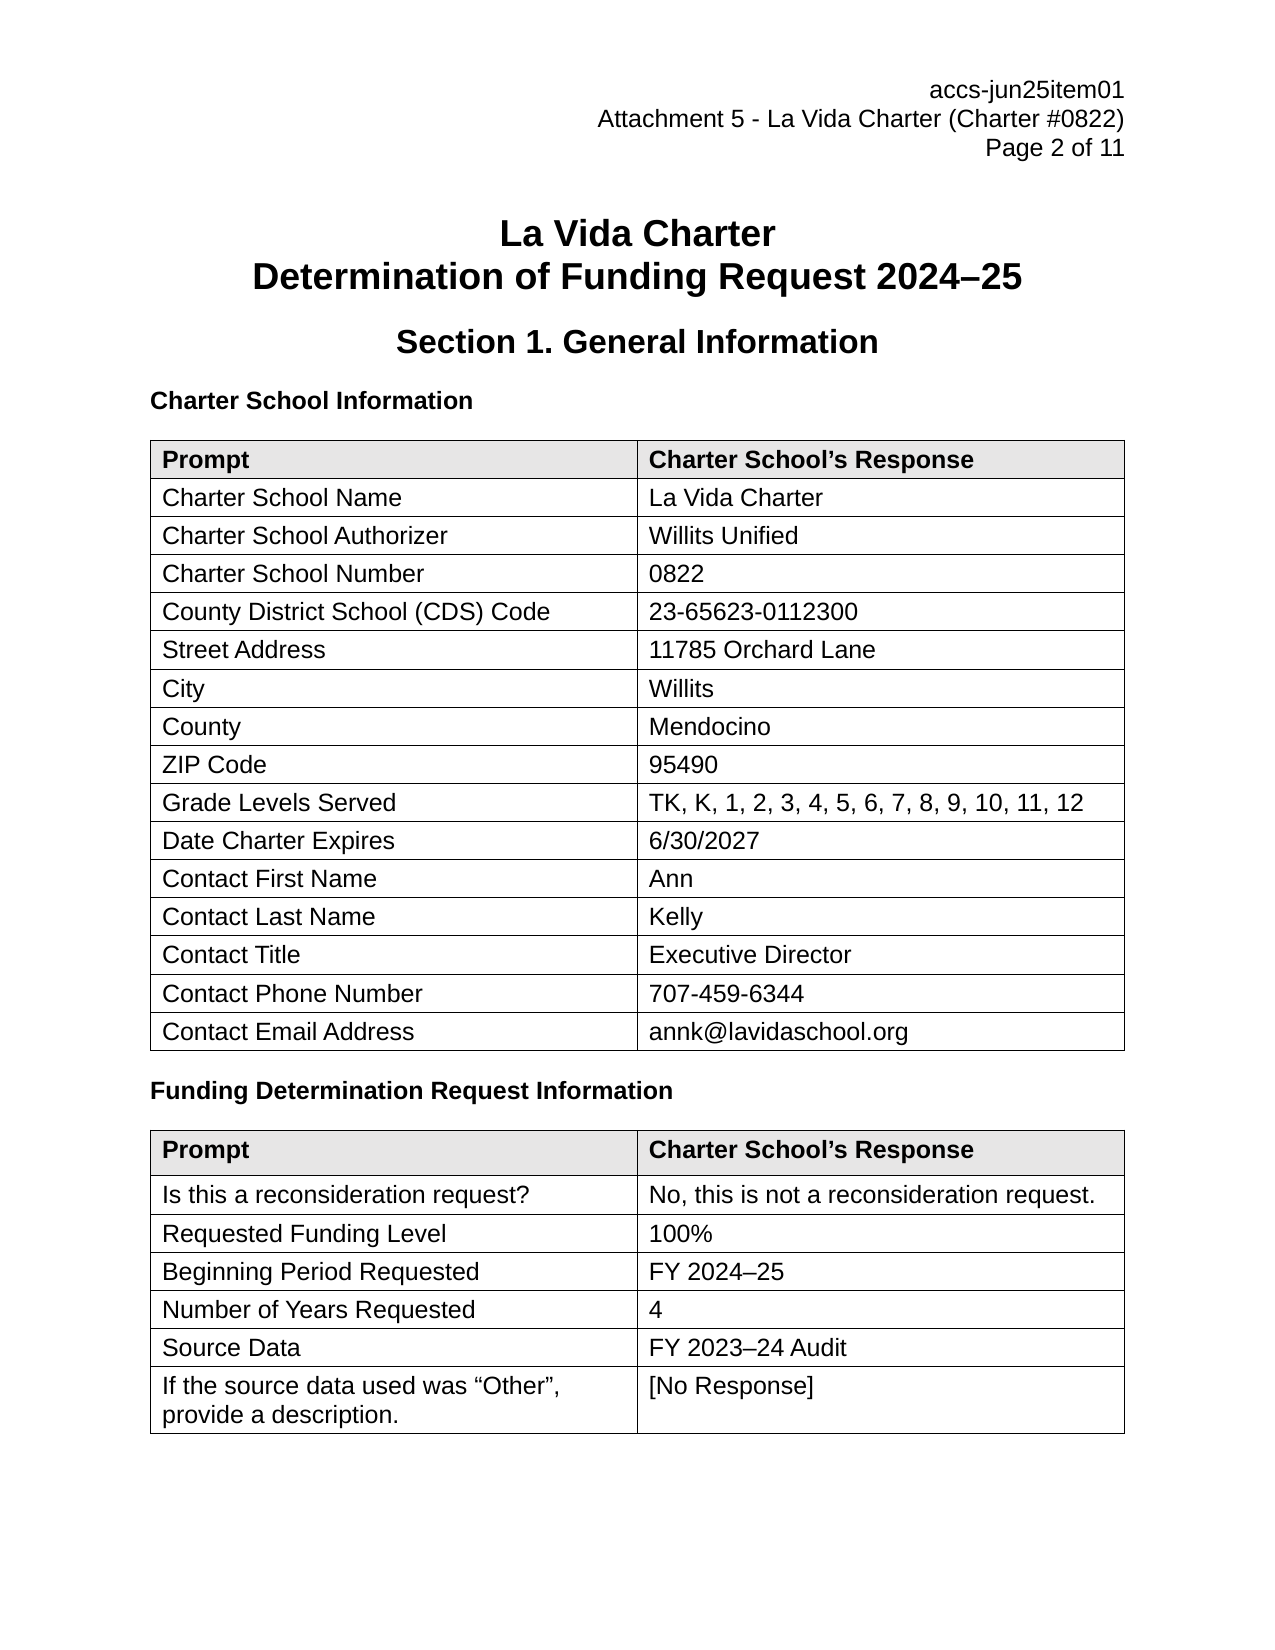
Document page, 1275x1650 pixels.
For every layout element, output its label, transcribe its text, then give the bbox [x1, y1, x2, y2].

table_cell Grade Levels Served [151, 784, 637, 821]
table_cell Number of Years Requested [151, 1291, 637, 1328]
table_cell 707-459-6344 [638, 975, 1124, 1012]
table_cell annk@lavidaschool.org [638, 1013, 1124, 1050]
table_cell Contact First Name [151, 860, 637, 897]
table_cell Street Address [151, 631, 637, 668]
table_cell FY 2024–25 [638, 1253, 1124, 1290]
table_cell Mendocino [638, 708, 1124, 745]
table_cell Willits Unified [638, 517, 1124, 554]
table_cell Contact Last Name [151, 898, 637, 935]
table_cell No, this is not a reconsideration request. [638, 1176, 1124, 1213]
table_cell Beginning Period Requested [151, 1253, 637, 1290]
table_cell 0822 [638, 555, 1124, 592]
subtitle La Vida Charter Determination of Funding Request 2024–25 [150, 211, 1125, 297]
table_cell Is this a reconsideration request? [151, 1176, 637, 1213]
table_cell 4 [638, 1291, 1124, 1328]
table_cell 6/30/2027 [638, 822, 1124, 859]
table_cell TK, K, 1, 2, 3, 4, 5, 6, 7, 8, 9, 10, 11, 12 [638, 784, 1124, 821]
table_cell Ann [638, 860, 1124, 897]
table_cell Source Data [151, 1329, 637, 1366]
table_cell Contact Phone Number [151, 975, 637, 1012]
table_cell 23-65623-0112300 [638, 593, 1124, 630]
table_header Charter School’s Response [638, 441, 1124, 478]
table_cell County [151, 708, 637, 745]
table_cell County District School (CDS) Code [151, 593, 637, 630]
table_cell Contact Title [151, 936, 637, 973]
table_cell La Vida Charter [638, 479, 1124, 516]
table_cell City [151, 670, 637, 707]
text Funding Determination Request Information [150, 1076, 1125, 1104]
table_cell Willits [638, 670, 1124, 707]
table_cell Requested Funding Level [151, 1215, 637, 1252]
table_cell 95490 [638, 746, 1124, 783]
text Charter School Information [150, 386, 1125, 415]
table_cell Kelly [638, 898, 1124, 935]
table_cell [No Response] [638, 1367, 1124, 1433]
table_cell FY 2023–24 Audit [638, 1329, 1124, 1366]
subtitle Section 1. General Information [150, 322, 1125, 361]
table_cell Executive Director [638, 936, 1124, 973]
table_cell 100% [638, 1215, 1124, 1252]
table_cell Contact Email Address [151, 1013, 637, 1050]
table_cell Charter School Authorizer [151, 517, 637, 554]
table_cell Date Charter Expires [151, 822, 637, 859]
table_cell 11785 Orchard Lane [638, 631, 1124, 668]
table_cell Charter School Name [151, 479, 637, 516]
table_cell Charter School Number [151, 555, 637, 592]
table_cell ZIP Code [151, 746, 637, 783]
table_header Prompt [151, 1131, 637, 1175]
table_cell If the source data used was “Other”, provide a description. [151, 1367, 637, 1433]
table_header Prompt [151, 441, 637, 478]
table_header Charter School’s Response [638, 1131, 1124, 1175]
